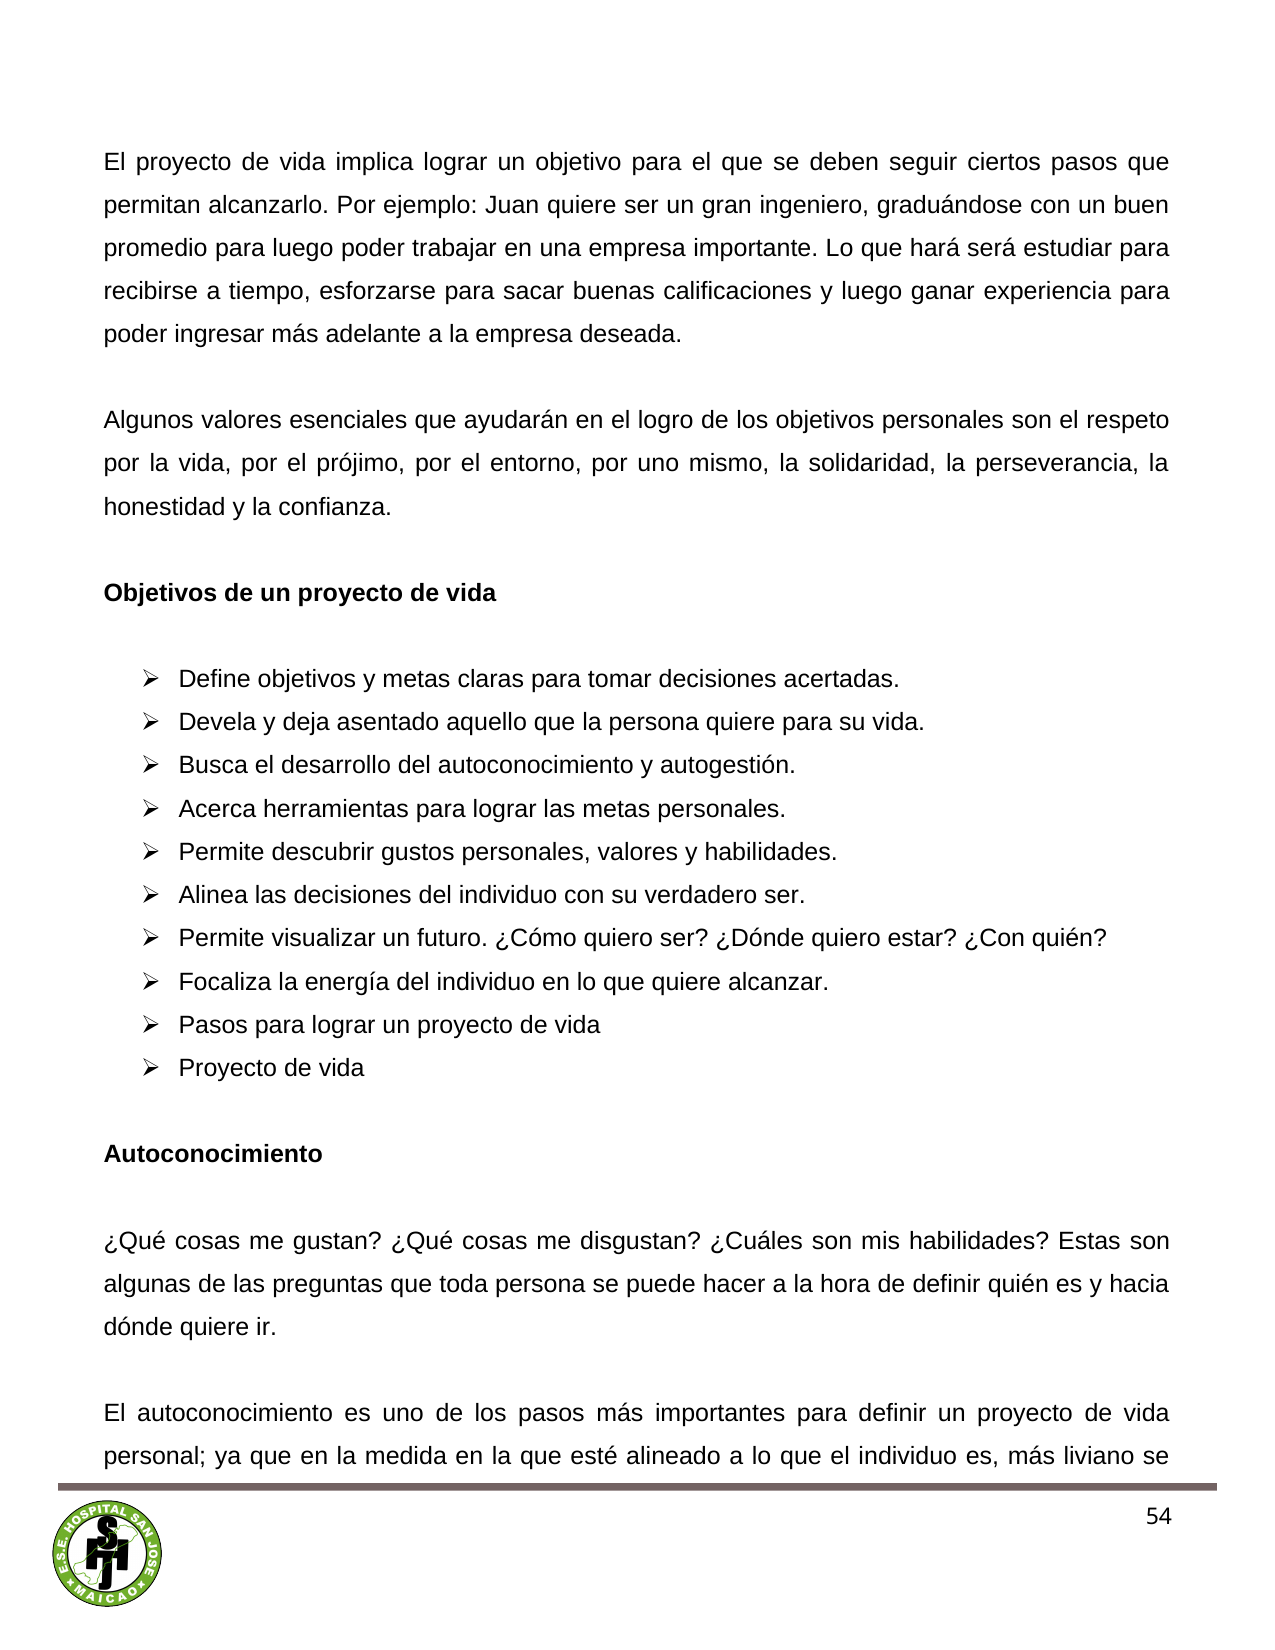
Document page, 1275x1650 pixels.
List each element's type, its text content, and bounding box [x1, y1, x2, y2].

list Permite descubrir gustos personales, valores y habilidades. [141, 837, 1172, 866]
list Pasos para lograr un proyecto de vida [141, 1010, 1172, 1039]
list Busca el desarrollo del autoconocimiento y autogestión. [141, 750, 1172, 779]
list Define objetivos y metas claras para tomar decisiones acertadas. [141, 664, 1172, 693]
text Algunos valores esenciales que ayudarán en el logro de los objetivos personales son el respeto por la vida, por el prójimo, por el entorno, por uno mismo, la solidaridad, la perseverancia, la honestidad y la confianza. [103, 405, 1172, 520]
list Alinea las decisiones del individuo con su verdadero ser. [141, 880, 1172, 909]
list Devela y deja asentado aquello que la persona quiere para su vida. [141, 707, 1172, 736]
list Proyecto de vida [141, 1053, 1172, 1082]
picture [52, 1500, 162, 1607]
text ¿Qué cosas me gustan? ¿Qué cosas me disgustan? ¿Cuáles son mis habilidades? Estas son algunas de las preguntas que toda persona se puede hacer a la hora de definir quién es y hacia dónde quiere ir. [103, 1226, 1172, 1341]
list Acerca herramientas para lograr las metas personales. [141, 794, 1172, 822]
text Autoconocimiento [103, 1139, 1172, 1168]
list Permite visualizar un futuro. ¿Cómo quiero ser? ¿Dónde quiero estar? ¿Con quién? [141, 923, 1172, 952]
list Focaliza la energía del individuo en lo que quiere alcanzar. [141, 967, 1172, 995]
text Objetivos de un proyecto de vida [103, 578, 1172, 606]
text El proyecto de vida implica lograr un objetivo para el que se deben seguir ciertos pasos que permitan alcanzarlo. Por ejemplo: Juan quiere ser un gran ingeniero, graduándose con un buen promedio para luego poder trabajar en una empresa importante. Lo que hará será estudiar para recibirse a tiempo, esforzarse para sacar buenas calificaciones y luego ganar experiencia para poder ingresar más adelante a la empresa deseada. [103, 146, 1172, 348]
